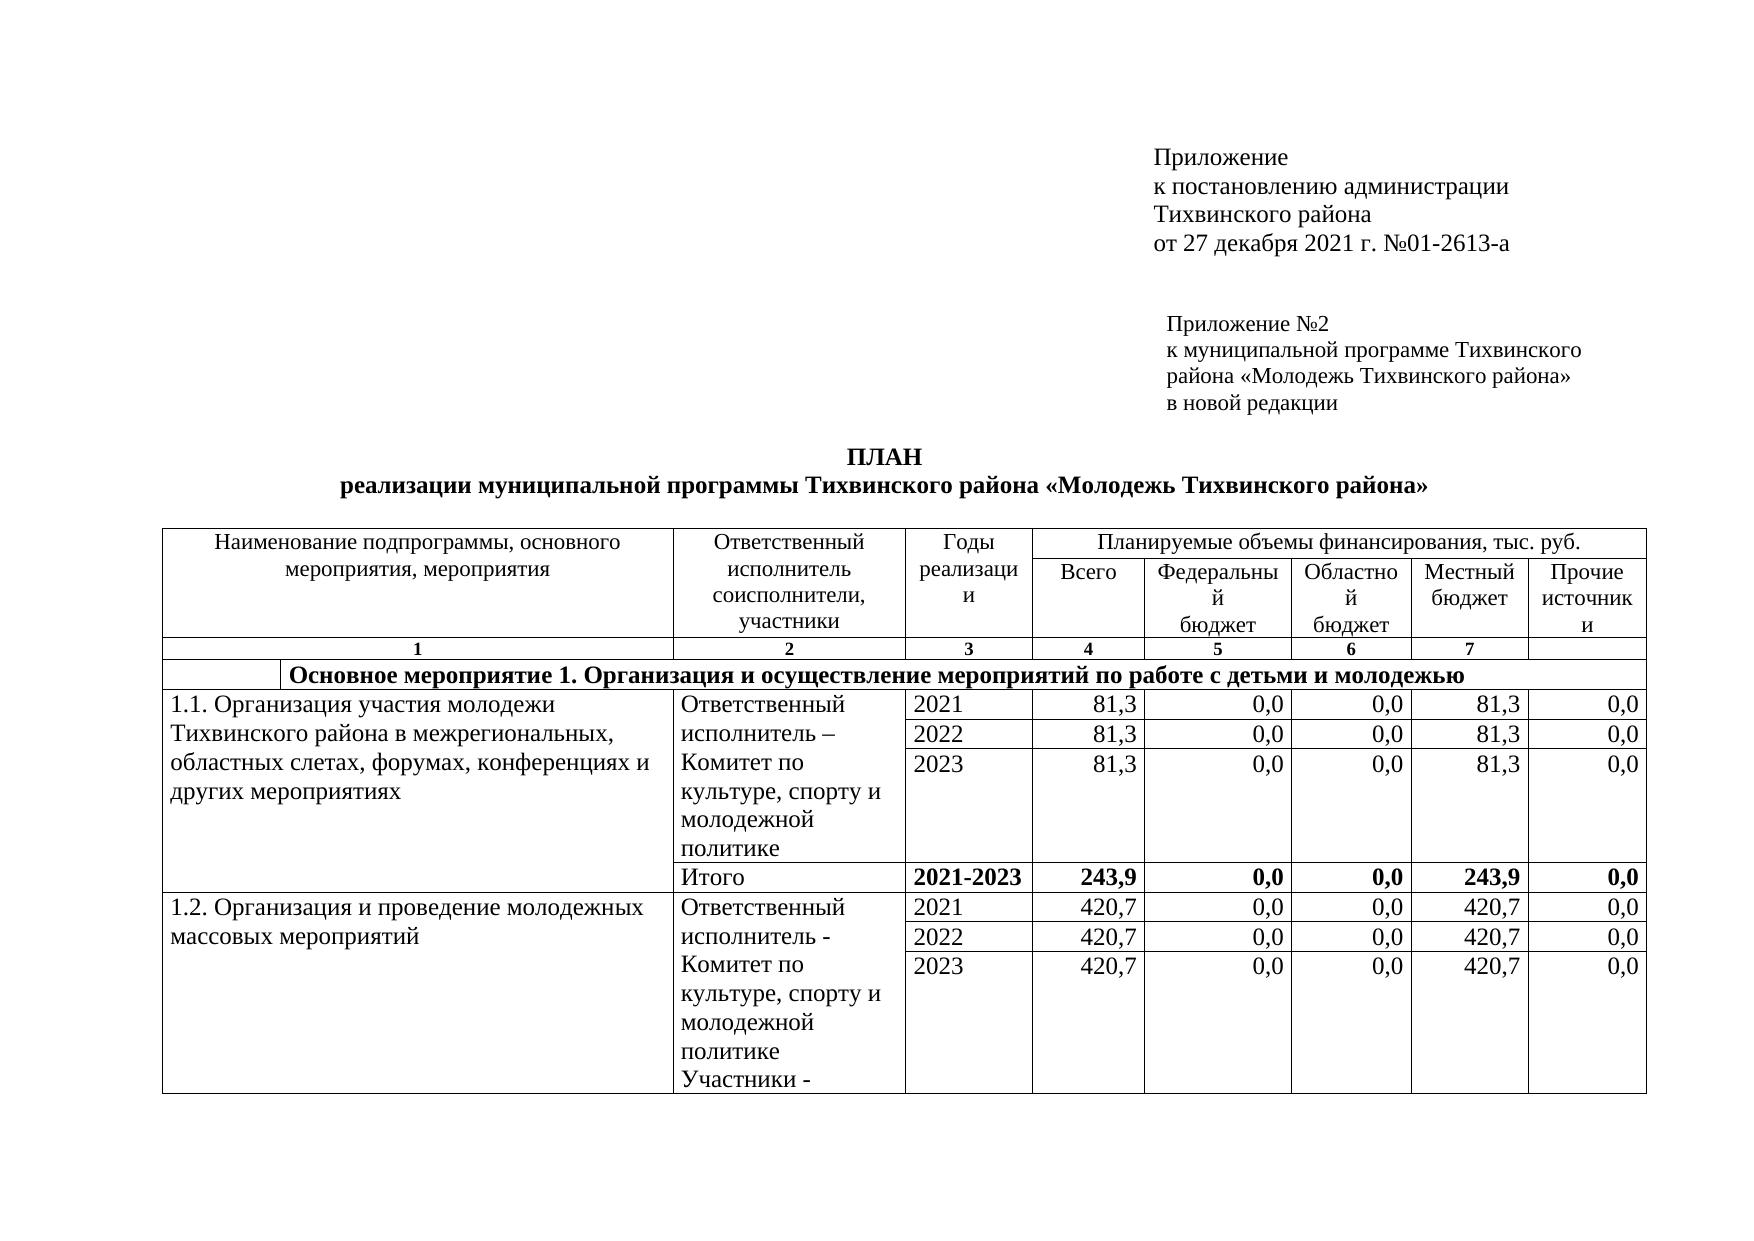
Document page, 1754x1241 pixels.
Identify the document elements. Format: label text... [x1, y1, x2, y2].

text от 27 декабря 2021 г. №01-2613-а [1153, 228, 1665, 257]
table_cell 0,0 [1292, 893, 1411, 921]
text Приложение №2 [1166, 310, 1665, 336]
table_cell 420,7 [1412, 893, 1528, 921]
table_cell 243,9 [1412, 863, 1528, 892]
table_cell 0,0 [1292, 952, 1411, 1093]
table_cell 2021 [906, 893, 1032, 921]
table_cell 0,0 [1529, 863, 1646, 892]
table_cell 0,0 [1529, 922, 1646, 951]
table_cell 0,0 [1145, 952, 1291, 1093]
table_cell 1 [163, 638, 673, 659]
table_cell [163, 660, 280, 689]
table_cell 0,0 [1529, 893, 1646, 921]
table_cell 243,9 [1033, 863, 1144, 892]
table_cell 2023 [906, 952, 1032, 1093]
table_cell 81,3 [1033, 749, 1144, 862]
table_cell 0,0 [1292, 720, 1411, 748]
table_cell 420,7 [1412, 922, 1528, 951]
table_cell 2022 [906, 720, 1032, 748]
table_cell Всего [1033, 559, 1144, 637]
table_cell 3 [906, 638, 1032, 659]
text реализации муниципальной программы Тихвинского района «Молодежь Тихвинского района» [103, 470, 1665, 499]
table_cell Итого [674, 863, 905, 892]
table_cell 0,0 [1529, 749, 1646, 862]
table_header Наименование подпрограммы, основного мероприятия, мероприятия [163, 529, 673, 637]
table_cell 0,0 [1145, 720, 1291, 748]
table_cell 81,3 [1412, 749, 1528, 862]
table_cell 2 [674, 638, 905, 659]
table_cell 420,7 [1412, 952, 1528, 1093]
table_cell 2023 [906, 749, 1032, 862]
table_cell 81,3 [1033, 690, 1144, 718]
table_cell 0,0 [1292, 690, 1411, 718]
text к постановлению администрации [1153, 171, 1665, 199]
table_cell 5 [1145, 638, 1291, 659]
table_cell Основное мероприятие 1. Организация и осуществление мероприятий по работе с детьми и молодежью [281, 660, 1646, 689]
table_cell 0,0 [1292, 922, 1411, 951]
table_cell 2022 [906, 922, 1032, 951]
table_cell 6 [1292, 638, 1411, 659]
table_cell 0,0 [1145, 893, 1291, 921]
text Тихвинского района [1153, 199, 1665, 228]
table_header Ответственный исполнитель соисполнители, участники [674, 529, 905, 637]
table_cell 81,3 [1412, 720, 1528, 748]
table_cell 81,3 [1033, 720, 1144, 748]
table_cell Прочие источники [1529, 559, 1646, 637]
text в новой редакции [1166, 389, 1665, 415]
table_cell Ответственный исполнитель - Комитет по культуре, спорту и молодежной политике Участники - МБУ ДО «ДЮСШ «Богатырь» [674, 893, 905, 1093]
table_cell 0,0 [1145, 863, 1291, 892]
table_cell 0,0 [1145, 922, 1291, 951]
table_cell 1.1. Организация участия молодежи Тихвинского района в межрегиональных, областных слетах, форумах, конференциях и других мероприятиях [163, 690, 673, 892]
text к муниципальной программе Тихвинского [1166, 336, 1665, 362]
table_cell Местный бюджет [1412, 559, 1528, 637]
table_cell 0,0 [1145, 690, 1291, 718]
table_cell 2021 [906, 690, 1032, 718]
table_cell 7 [1412, 638, 1528, 659]
table_cell 0,0 [1529, 952, 1646, 1093]
table_header Планируемые объемы финансирования, тыс. руб. [1033, 529, 1646, 557]
table_cell 420,7 [1033, 922, 1144, 951]
table_cell 0,0 [1292, 863, 1411, 892]
table_cell Федеральный бюджет [1145, 559, 1291, 637]
text района «Молодежь Тихвинского района» [1166, 362, 1665, 389]
table_header Годы реализации [906, 529, 1032, 637]
table_cell 0,0 [1292, 749, 1411, 862]
table_cell 2021-2023 [906, 863, 1032, 892]
table_cell [1529, 638, 1646, 659]
table_cell Ответственный исполнитель – Комитет по культуре, спорту и молодежной политике [674, 690, 905, 862]
table_cell Областной бюджет [1292, 559, 1411, 637]
table_cell 0,0 [1529, 720, 1646, 748]
table_cell 81,3 [1412, 690, 1528, 718]
table_cell 0,0 [1145, 749, 1291, 862]
table_cell 1.2. Организация и проведение молодежных массовых мероприятий [163, 893, 673, 1093]
text ПЛАН [103, 442, 1665, 470]
table_cell 420,7 [1033, 893, 1144, 921]
text Приложение [1153, 142, 1665, 171]
table_cell 420,7 [1033, 952, 1144, 1093]
table_cell 4 [1033, 638, 1144, 659]
table_cell 0,0 [1529, 690, 1646, 718]
